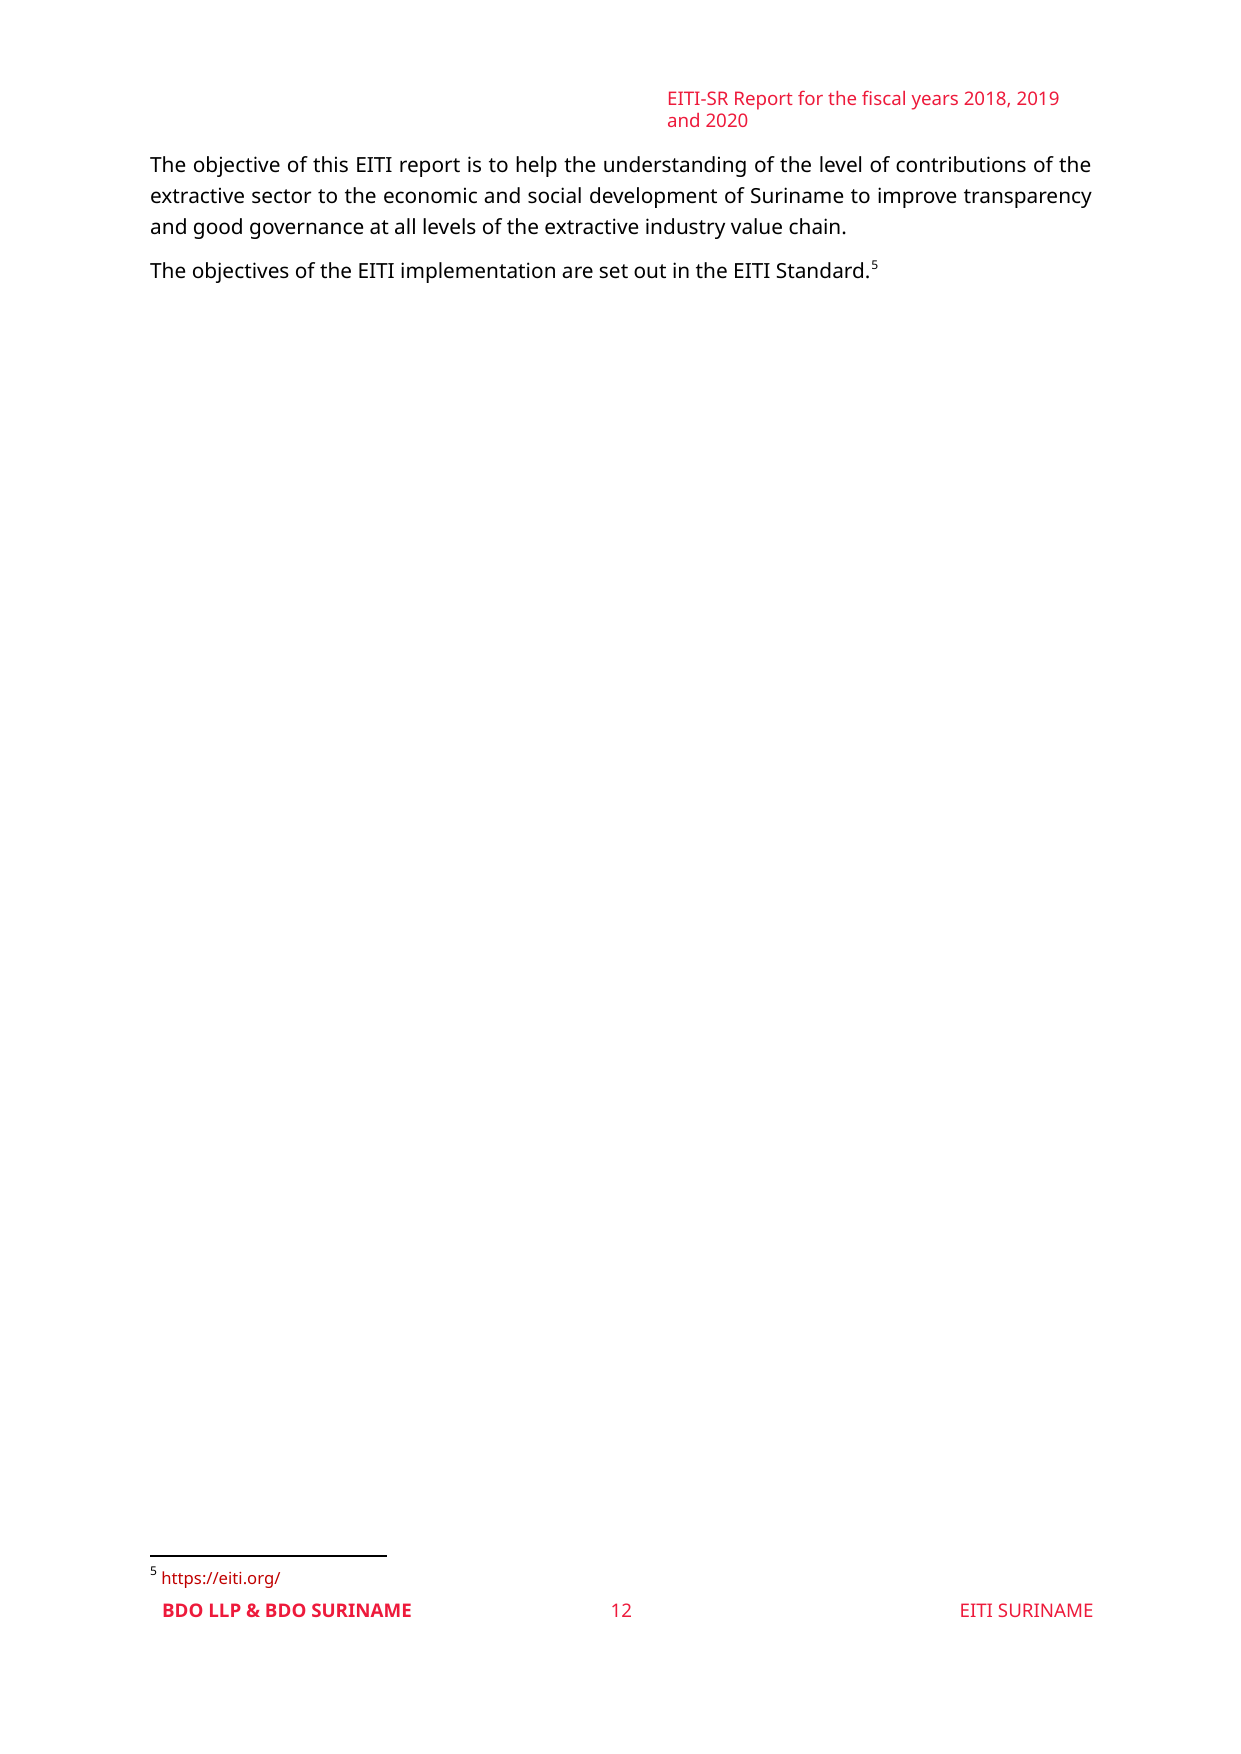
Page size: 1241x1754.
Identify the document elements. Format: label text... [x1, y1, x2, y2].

text The objectives of the EITI implementation are set out in the EITI Standard. [150, 256, 1093, 285]
text The objective of this EITI report is to help the understanding of the level of contributions of the extractive sector to the economic and social development of Suriname to improve transparency and good governance at all levels of the extractive industry value chain. [150, 150, 1093, 241]
